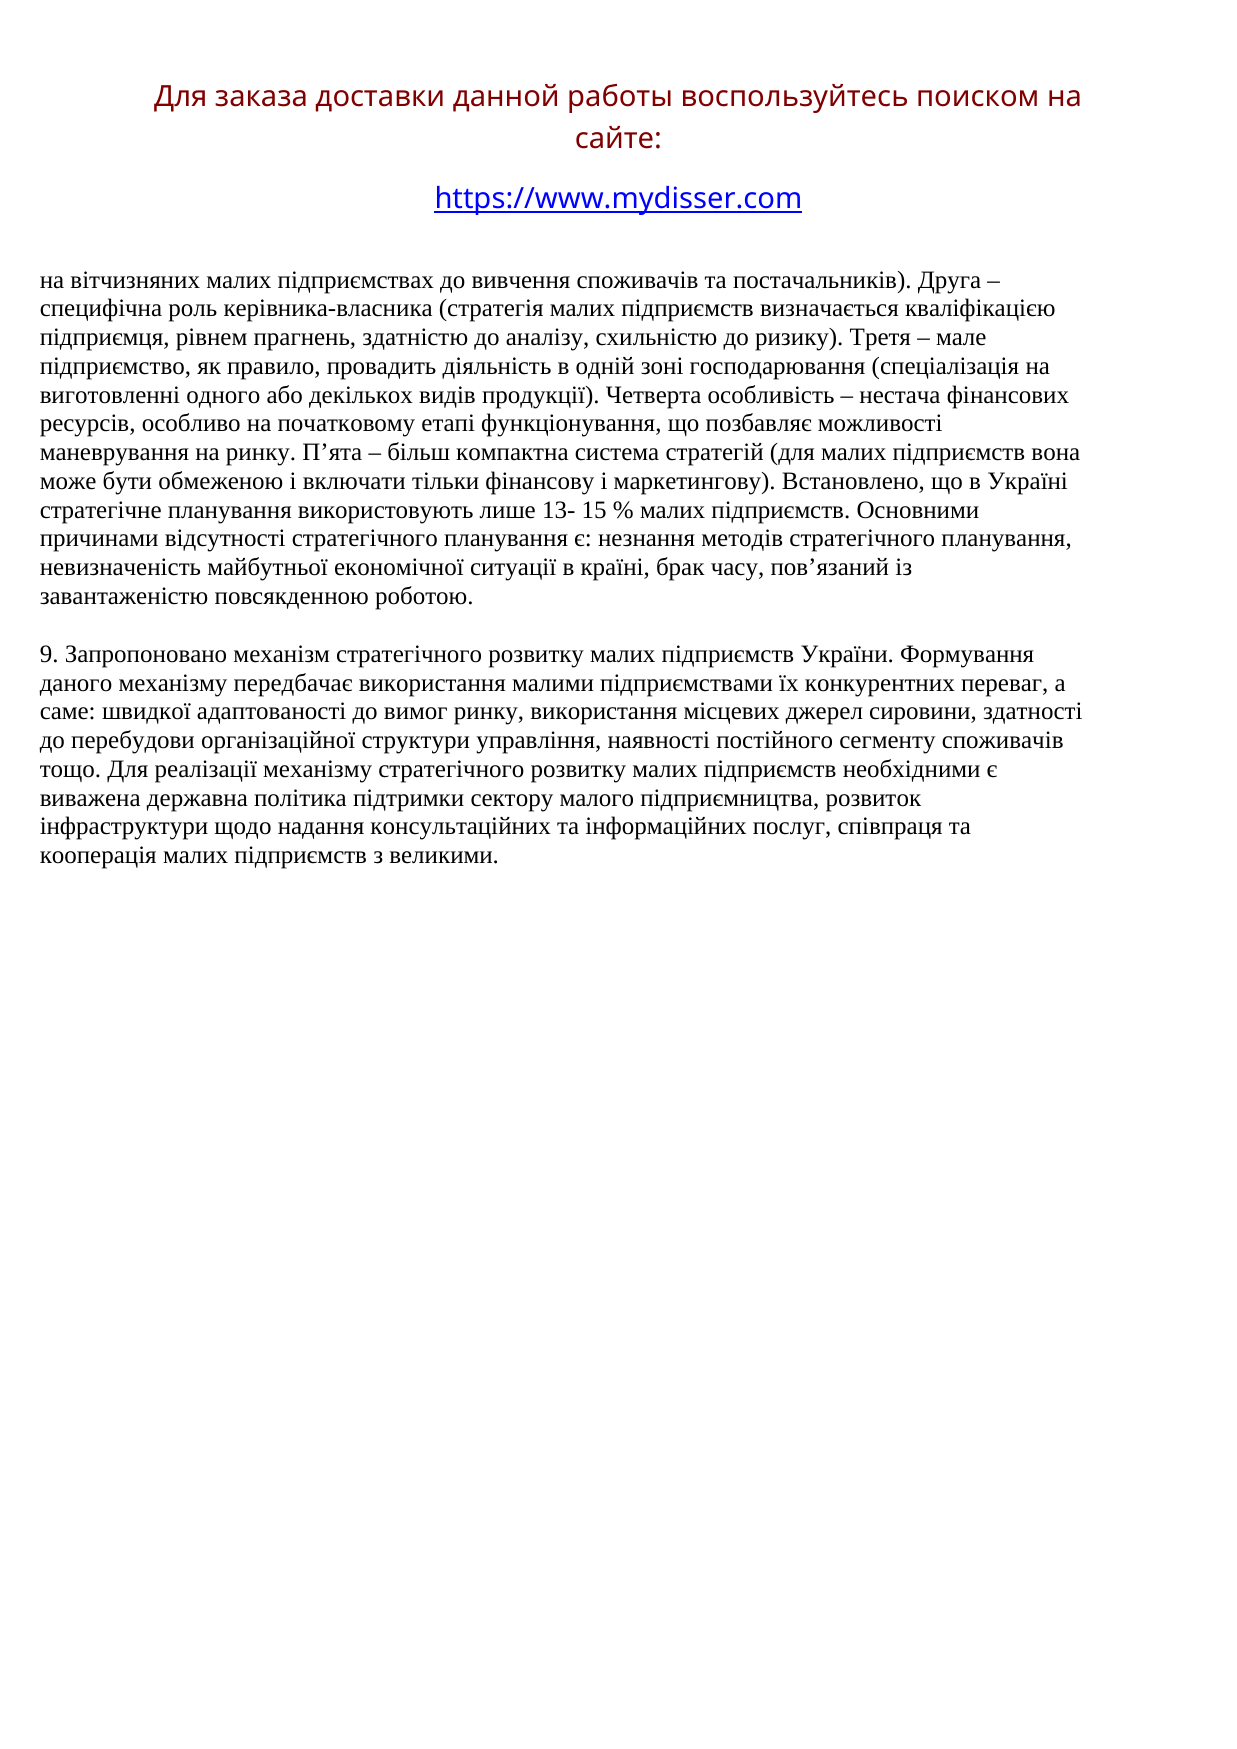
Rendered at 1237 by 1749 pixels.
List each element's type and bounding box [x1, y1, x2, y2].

table_cell [40, 236, 1086, 869]
